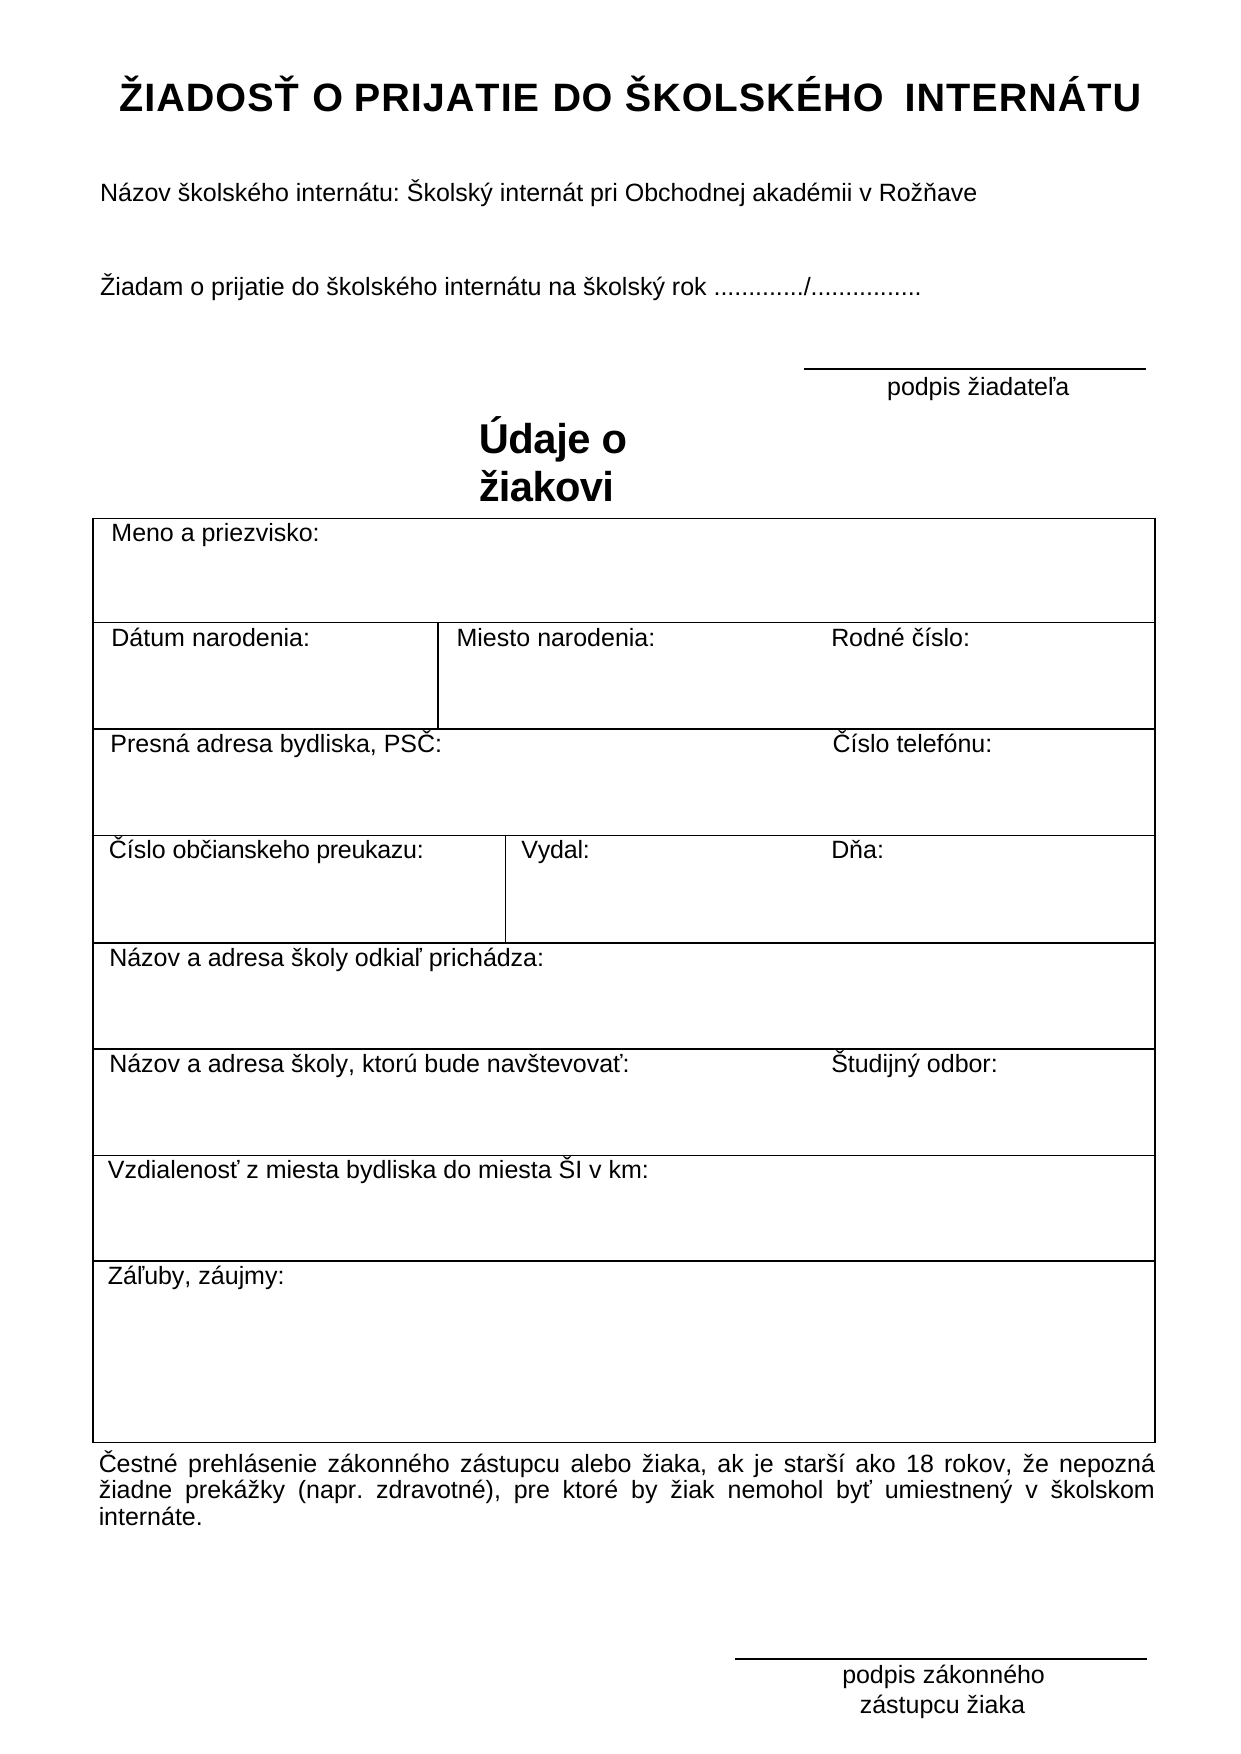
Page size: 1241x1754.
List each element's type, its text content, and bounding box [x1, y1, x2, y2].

table_cell Názov a adresa školy odkiaľ prichádza: [94, 944, 1154, 1048]
table_cell Dňa: [783, 836, 1154, 942]
subtitle podpis žiadateľa [887, 372, 1167, 401]
table_cell Presná adresa bydliska, PSČ: [94, 730, 783, 834]
text podpis zákonného zástupcu žiaka [842, 1660, 1048, 1718]
text ŽIADOSŤ O PRIJATIE DO ŠKOLSKÉHO INTERNÁTU [119, 74, 1167, 119]
text Čestné prehlásenie zákonného zástupcu alebo žiaka, ak je starší ako 18 rokov, že nepozná žiadne prekážky (napr. zdravotné), pre ktoré by žiak nemohol byť umiestnený v školskom internáte. [98, 1451, 1156, 1531]
table_cell Číslo občianskeho preukazu: [94, 836, 505, 942]
subtitle Názov školského internátu: Školský internát pri Obchodnej akadémii v Rožňave [100, 178, 1167, 207]
table_cell Miesto narodenia: [439, 623, 783, 728]
text Žiadam o prijatie do školského internátu na školský rok ............./................ [100, 272, 1167, 301]
table_cell Študijný odbor: [783, 1050, 1154, 1155]
table_cell Rodné číslo: [783, 623, 1154, 728]
title Údaje o žiakovi [478, 414, 772, 510]
table_cell Číslo telefónu: [783, 730, 1154, 834]
table_cell Vydal: [506, 836, 783, 942]
table_cell Záľuby, záujmy: [94, 1262, 1154, 1441]
table_cell Vzdialenosť z miesta bydliska do miesta ŠI v km: [94, 1156, 1154, 1260]
table_header Meno a priezvisko: [94, 519, 1154, 622]
table_cell Názov a adresa školy, ktorú bude navštevovať: [94, 1050, 783, 1155]
table_cell Dátum narodenia: [94, 623, 437, 728]
